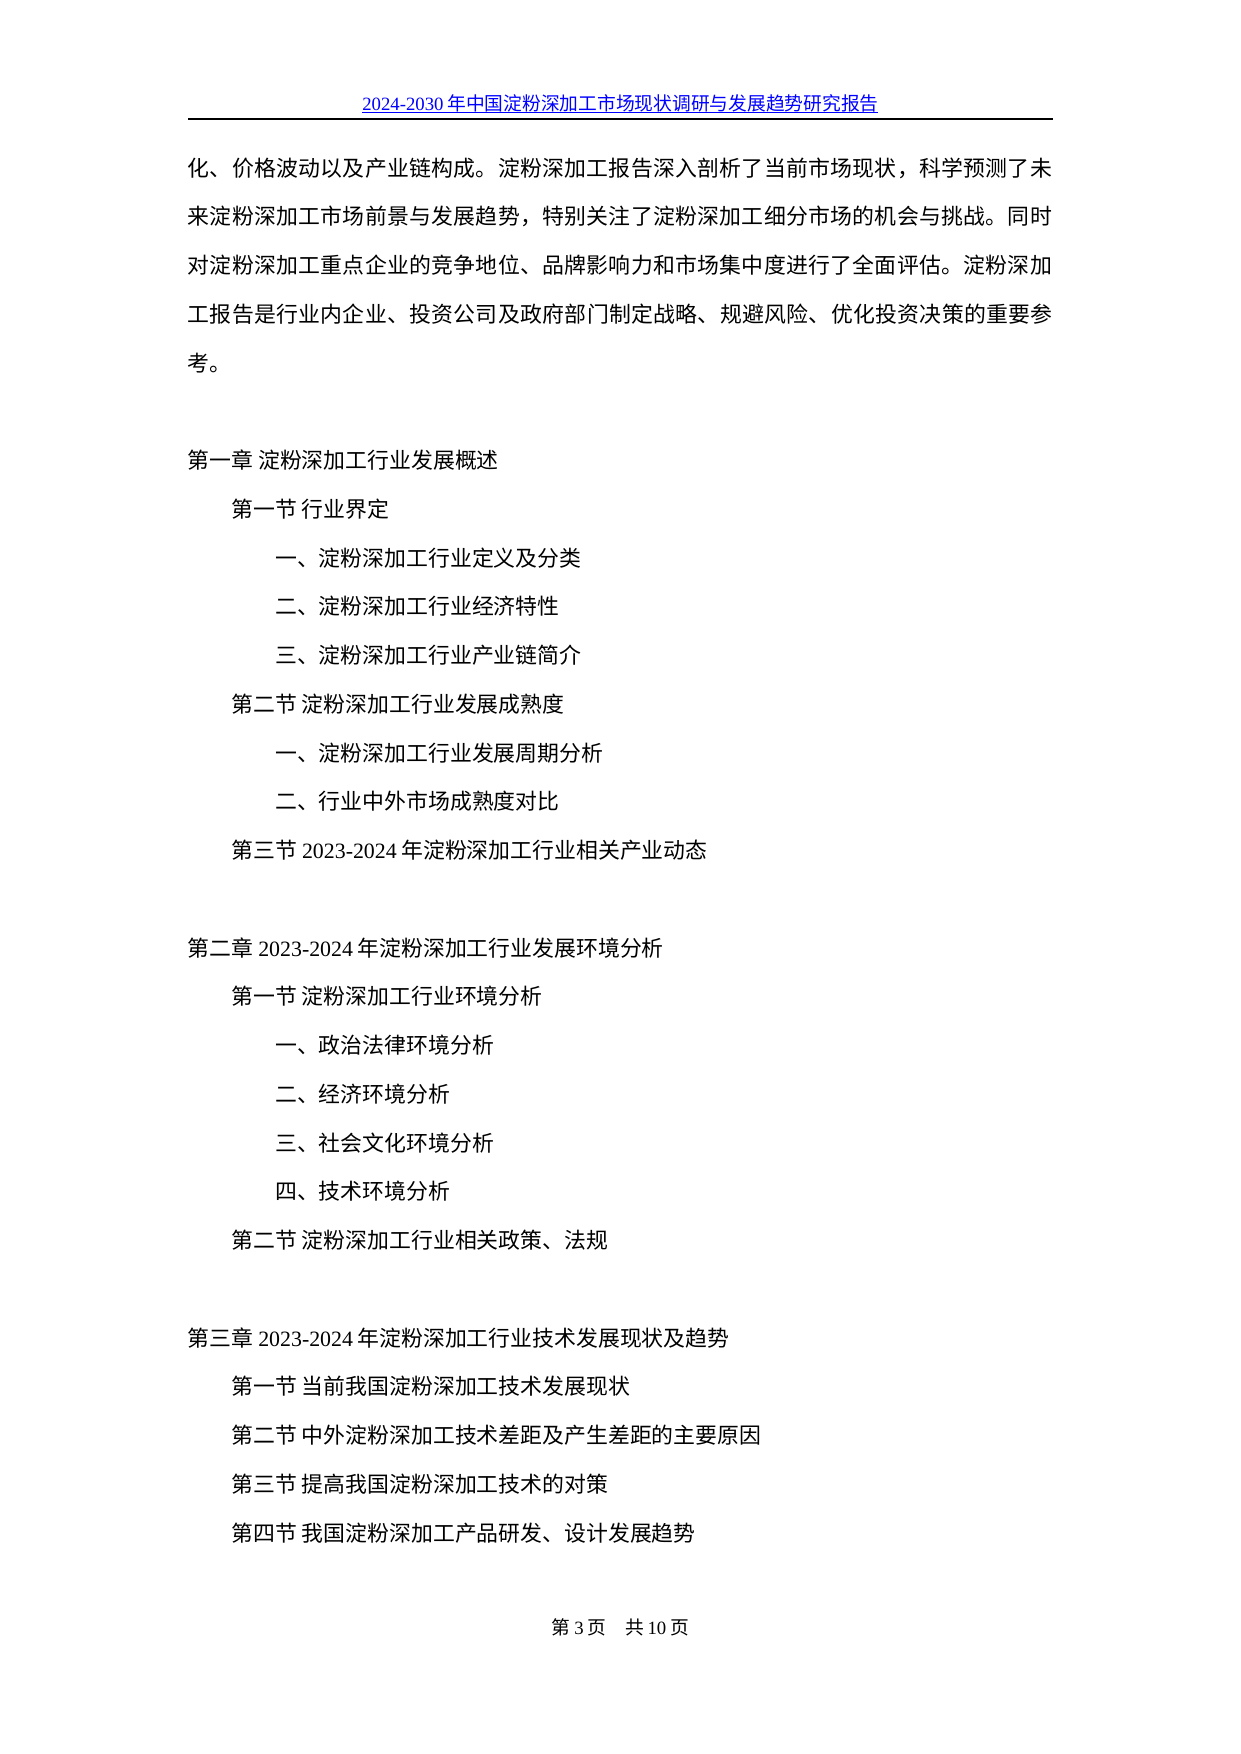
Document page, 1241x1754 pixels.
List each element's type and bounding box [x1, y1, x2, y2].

text [187, 150, 1053, 1548]
